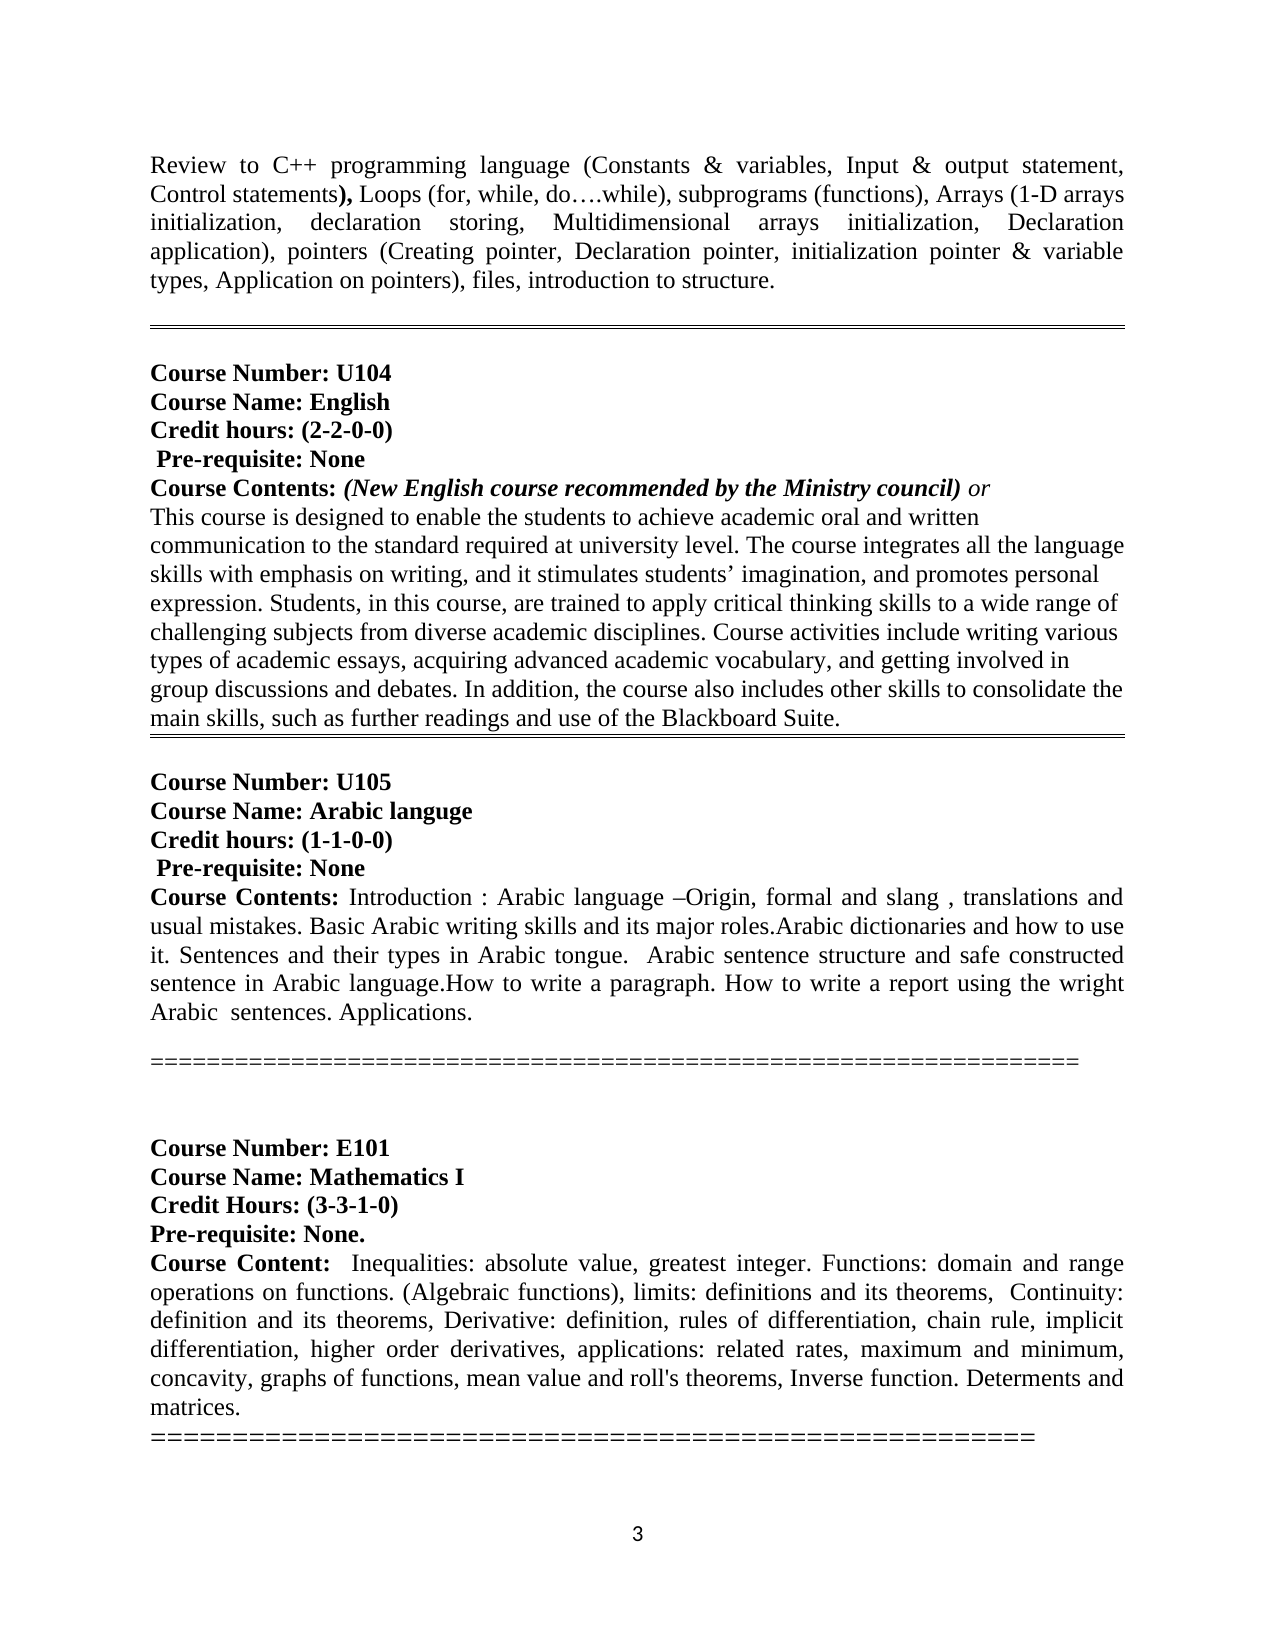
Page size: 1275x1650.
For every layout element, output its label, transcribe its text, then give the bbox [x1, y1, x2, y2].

text Course Content: Inequalities: absolute value, greatest integer. Functions: domain and range operations on functions. (Algebraic functions), limits: definitions and its theorems, Continuity: definition and its theorems, Derivative: definition, rules of differentiation, chain rule, implicit differentiation, higher order derivatives, applications: related rates, maximum and minimum, concavity, graphs of functions, mean value and roll's theorems, Inverse function. Determents and matrices. [150, 1248, 1125, 1421]
text Course Name: Arabic languge [150, 796, 1125, 825]
text Course Contents: Introduction : Arabic language –Origin, formal and slang , translations and usual mistakes. Basic Arabic writing skills and its major roles.Arabic dictionaries and how to use it. Sentences and their types in Arabic tongue. Arabic sentence structure and safe constructed sentence in Arabic language.How to write a paragraph. How to write a report using the wright Arabic sentences. Applications. [150, 882, 1125, 1026]
text Course Contents: (New English course recommended by the Ministry council) or [150, 473, 1125, 502]
text Course Number: E101 [150, 1133, 1125, 1162]
text This course is designed to enable the students to achieve academic oral and written communication to the standard required at university level. The course integrates all the language skills with emphasis on writing, and it stimulates students’ imagination, and promotes personal expression. Students, in this course, are trained to apply critical thinking skills to a wide range of challenging subjects from diverse academic disciplines. Course activities include writing various types of academic essays, acquiring advanced academic vocabulary, and getting involved in group discussions and debates. In addition, the course also includes other skills to consolidate the main skills, such as further readings and use of the Blackboard Suite. [150, 502, 1125, 734]
text Credit hours: (2-2-0-0) [150, 416, 1125, 444]
text Course Number: U104 [150, 358, 1125, 387]
text Course Name: English [150, 387, 1125, 416]
text Credit Hours: (3-3-1-0) [150, 1191, 1125, 1219]
text ====================================================== [150, 1421, 1125, 1454]
text Review to C++ programming language (Constants & variables, Input & output statement, Control statements), Loops (for, while, do….while), subprograms (functions), Arrays (1-D arrays initialization, declaration storing, Multidimensional arrays initialization, Declaration application), pointers (Creating pointer, Declaration pointer, initialization pointer & variable types, Application on pointers), files, introduction to structure. [150, 150, 1125, 294]
text Course Name: Mathematics I [150, 1162, 1125, 1191]
text Pre-requisite: None [150, 444, 1125, 473]
text ================================================================== [150, 1047, 1125, 1076]
text Pre-requisite: None [150, 853, 1125, 882]
text Course Number: U105 [150, 767, 1125, 796]
text Pre-requisite: None. [150, 1219, 1125, 1248]
text Credit hours: (1-1-0-0) [150, 825, 1125, 853]
